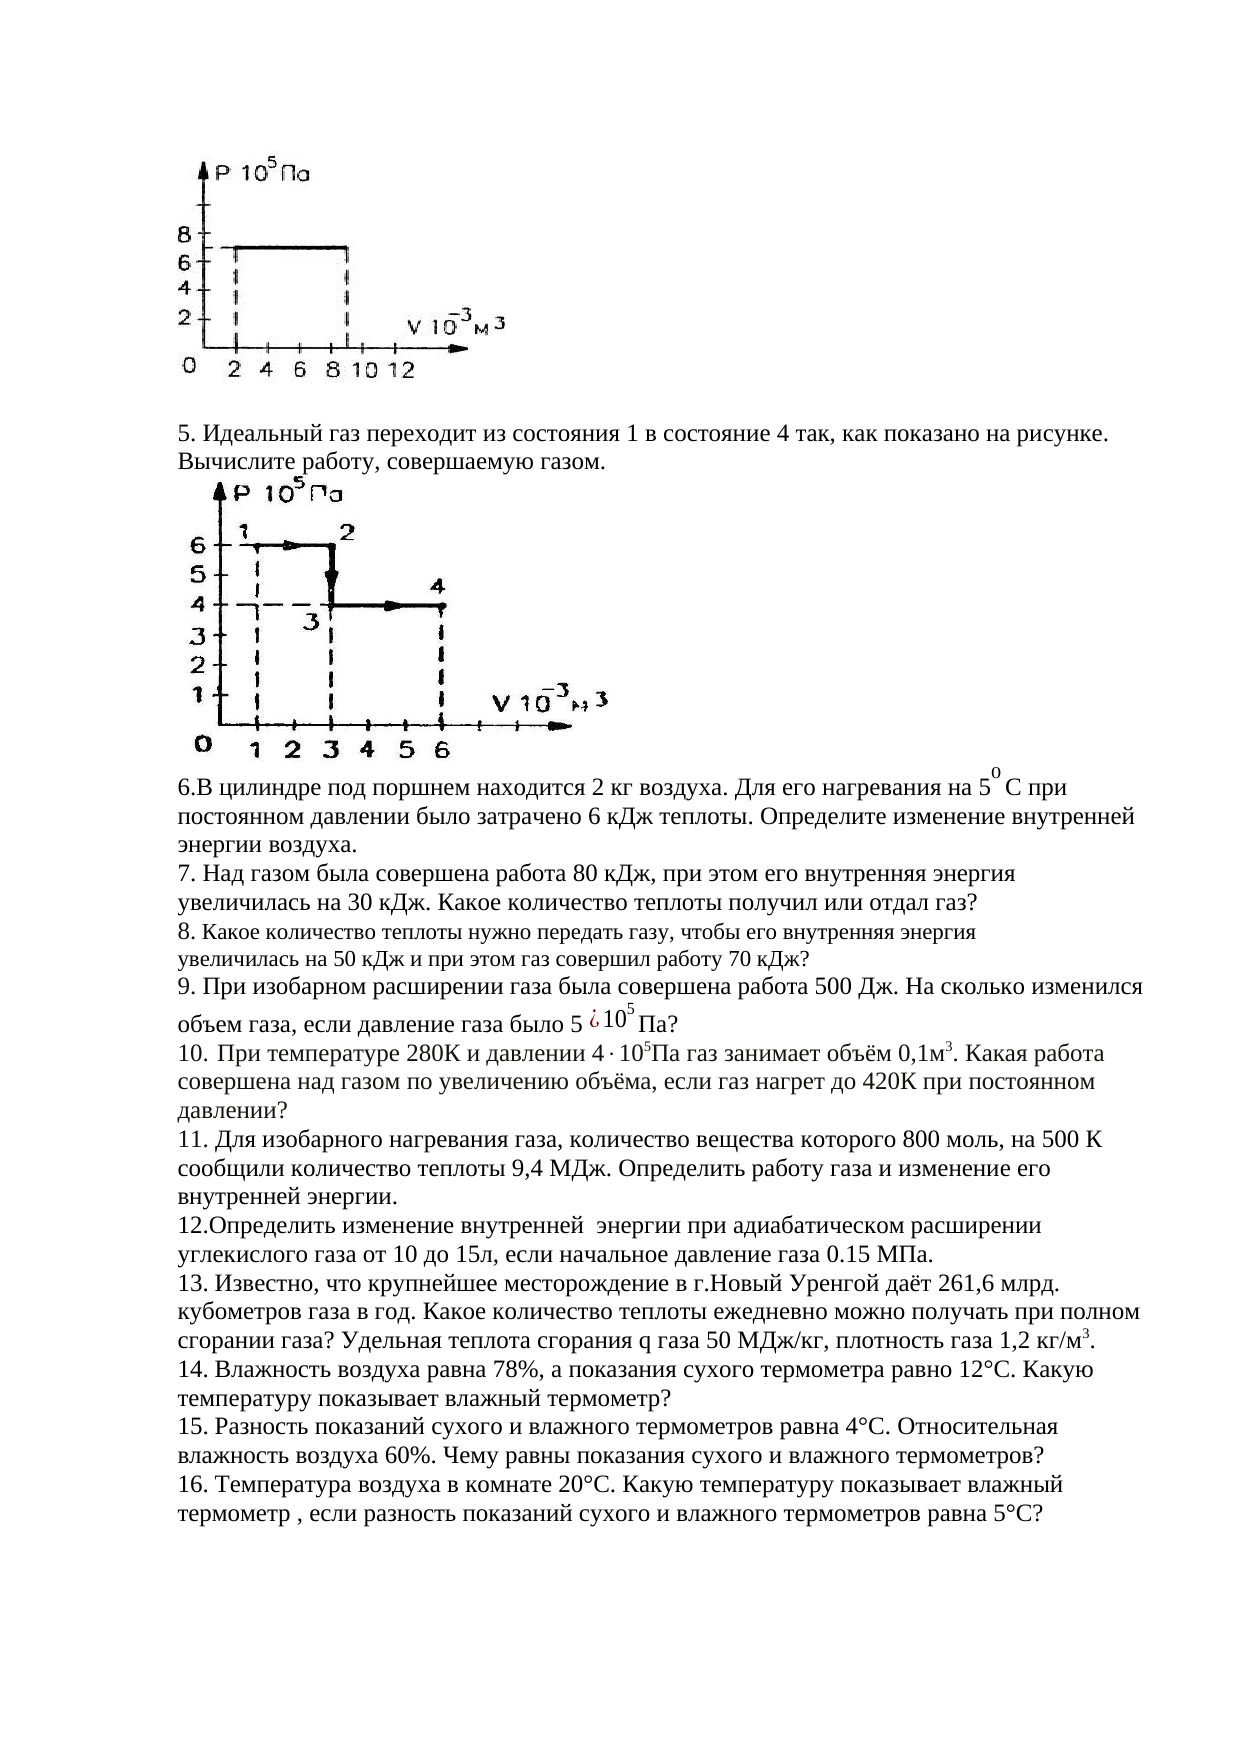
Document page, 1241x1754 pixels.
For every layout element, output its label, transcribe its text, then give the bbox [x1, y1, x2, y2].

picture [177, 118, 534, 389]
text 6.В цилиндре под поршнем находится воздуха. Для его нагревания на 5С при постоянном давлении было затрачено 6 кДж теплоты. Определите изменение внутренней энергии воздуха. [177, 764, 1152, 858]
text 10. При температуре 280К и давлении 45Па газ занимает объём 0,1м3. Какая работа совершена над газом по увеличению объёма, если газ нагрет до 420К при постоянном давлении? [177, 1038, 1152, 1124]
text 7. Над газом была совершена работа 80 кДж, при этом его внутренняя энергия увеличилась на 30 кДж. Какое количество теплоты получил или отдал газ? [177, 858, 1152, 916]
text 5. Идеальный газ переходит из состояния 1 в состояние 4 так, как показано на рисунке. Вычислите работу, совершаемую газом. [177, 418, 1152, 475]
picture [177, 475, 609, 765]
text 12.Определить изменение внутренней энергии при адиабатическом расширении углекислого газа от 10 до 15л, если начальное давление газа 0.15 МПа. [177, 1210, 1152, 1268]
text 11. Для изобарного нагревания газа, количество вещества которого 800 моль, на 500 К сообщили количество теплоты 9,4 МДж. Определить работу газа и изменение его внутренней энергии. [177, 1124, 1152, 1210]
text 14. Влажность воздуха равна 78%, а показания сухого термометра равно 12°С. Какую температуру показывает влажный термометр? [177, 1354, 1152, 1411]
text 15. Разность показаний сухого и влажного термометров равна 4°С. Относительная влажность воздуха 60%. Чему равны показания сухого и влажного термометров? [177, 1411, 1152, 1469]
text 8. Какое количество теплоты нужно передать газу, чтобы его внутренняя энергия увеличилась на 50 кДж и при этом газ совершил работу 70 кДж? [177, 916, 1152, 971]
text 16. Температура воздуха в комнате 20°С. Какую температуру показывает влажный термометр , если разность показаний сухого и влажного термометров равна 5°С? [177, 1469, 1152, 1526]
text 9. При изобарном расширении газа была совершена работа 500 Дж. На сколько изменился объем газа, если давление газа было 5 Па? [177, 971, 1152, 1038]
text 13. Известно, что крупнейшее месторождение в г.Новый Уренгой даёт 261,6 млрд. кубометров газа в год. Какое количество теплоты ежедневно можно получать при полном сгорании газа? Удельная теплота сгорания q газа 50 МДж/кг, плотность газа 1,2 кг/м3. [177, 1268, 1152, 1354]
